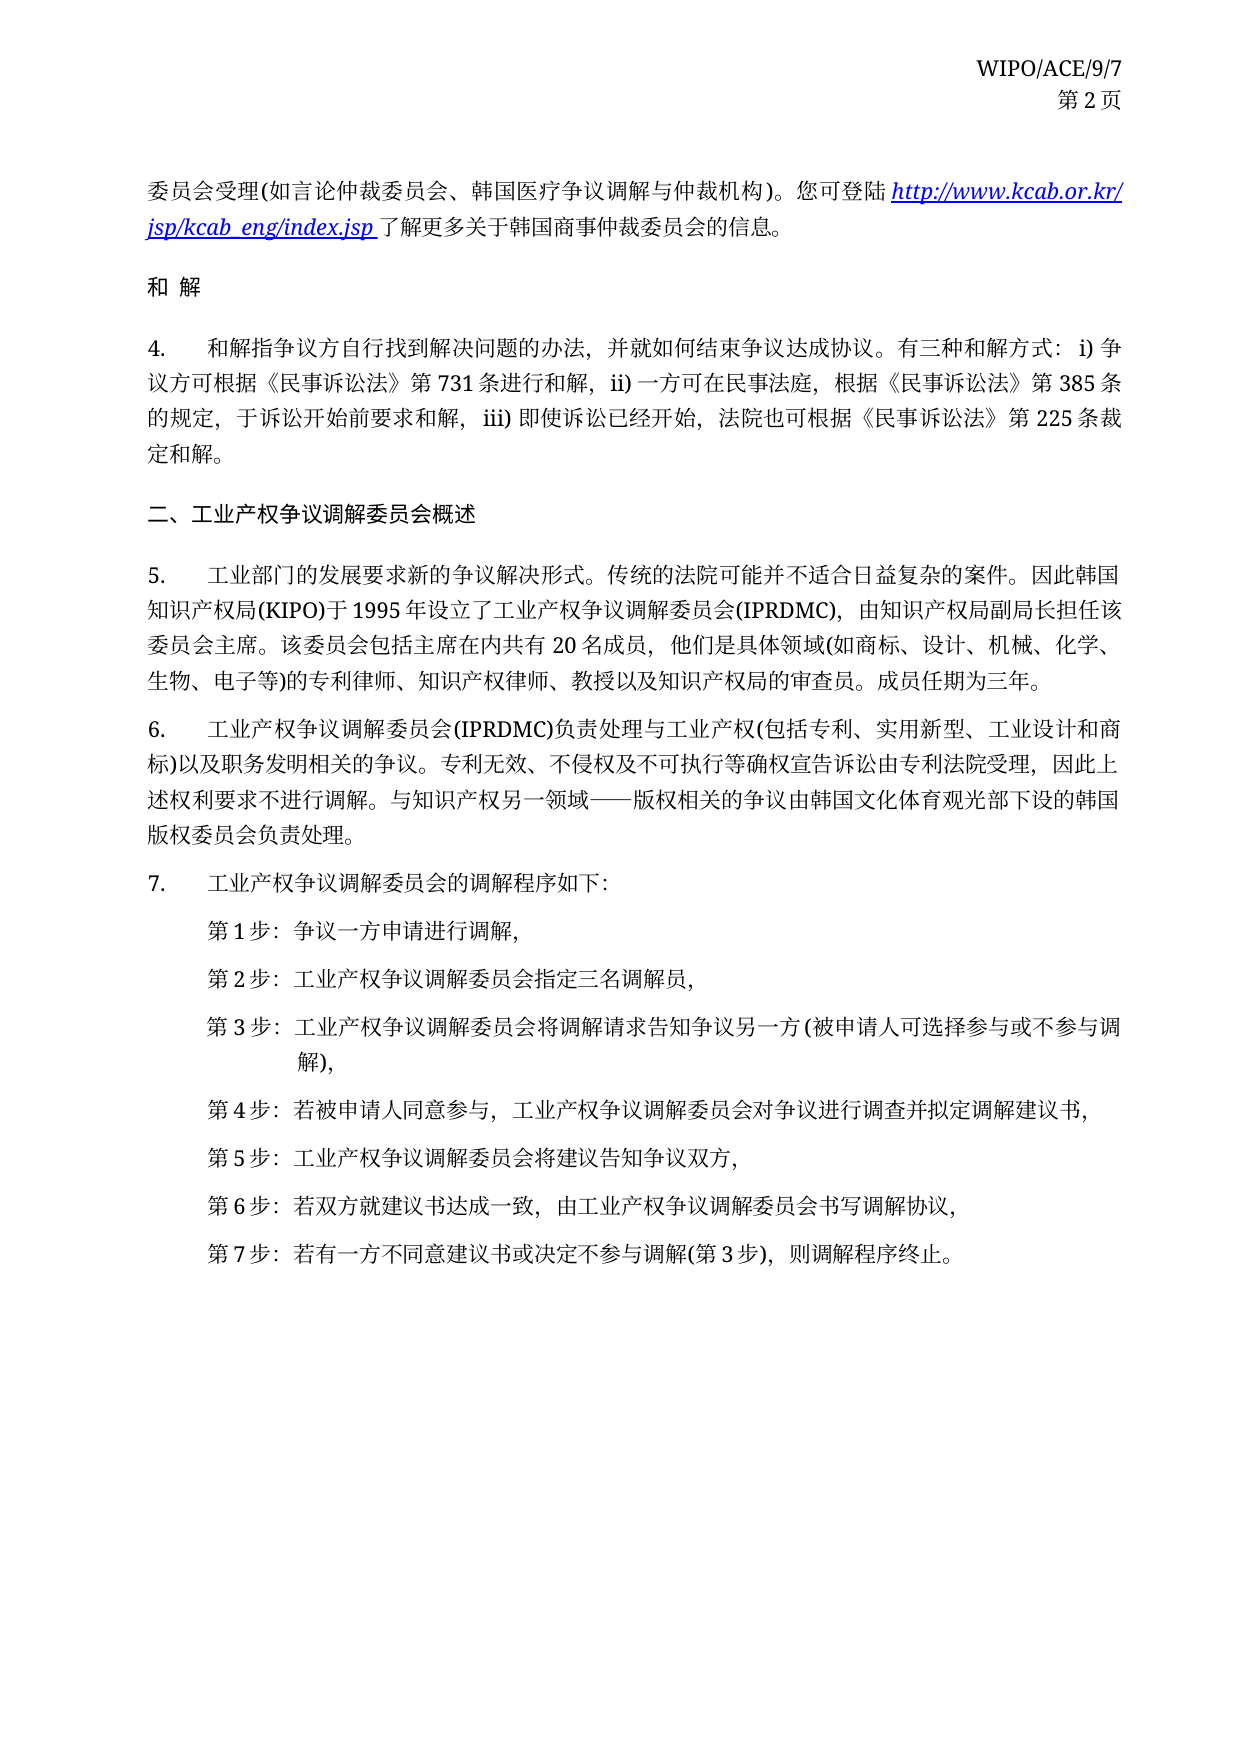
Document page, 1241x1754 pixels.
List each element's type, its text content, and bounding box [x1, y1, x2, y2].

text 第3步：工业产权争议调解委员会将调解请求告知争议另一方(被申请人可选择参与或不参与调解)， [207, 1006, 1122, 1077]
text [148, 171, 1122, 241]
text . 工业产权争议调解委员会(IPRDMC)负责处理与工业产权(包括专利、实用新型、工业设计和商标)以及职务发明相关的争议。专利无效、不侵权及不可执行等确权宣告诉讼由专利法院受理，因此上述权利要求不进行调解。与知识产权另一领域——版权相关的争议由韩国文化体育观光部下设的韩国版权委员会负责处理。 [148, 708, 1122, 850]
text . 工业产权争议调解委员会的调解程序如下： [148, 862, 1122, 898]
text . 工业部门的发展要求新的争议解决形式。传统的法院可能并不适合日益复杂的案件。因此韩国知识产权局(KIPO)于1995年设立了工业产权争议调解委员会(IPRDMC)，由知识产权局副局长担任该委员会主席。该委员会包括主席在内共有20名成员，他们是具体领域(如商标、设计、机械、化学、生物、电子等)的专利律师、知识产权律师、教授以及知识产权局的审查员。成员任期为三年。 [148, 554, 1122, 696]
subtitle 和 解 [148, 266, 1122, 302]
text 第4步：若被申请人同意参与，工业产权争议调解委员会对争议进行调查并拟定调解建议书， [148, 1089, 1122, 1125]
subtitle 二、工业产权争议调解委员会概述 [148, 493, 1122, 529]
text 第7步：若有一方不同意建议书或决定不参与调解(第3步)，则调解程序终止。 [148, 1233, 1122, 1268]
text 第2步：工业产权争议调解委员会指定三名调解员， [148, 958, 1122, 993]
text 第5步：工业产权争议调解委员会将建议告知争议双方， [148, 1137, 1122, 1173]
text 第6步：若双方就建议书达成一致，由工业产权争议调解委员会书写调解协议， [148, 1185, 1122, 1221]
text 第1步：争议一方申请进行调解， [148, 910, 1122, 946]
text . 和解指争议方自行找到解决问题的办法，并就如何结束争议达成协议。有三种和解方式：i) 争议方可根据《民事诉讼法》第731条进行和解，ii) 一方可在民事法庭，根据《民事诉讼法》第385条的规定，于诉讼开始前要求和解，iii) 即使诉讼已经开始，法院也可根据《民事诉讼法》第225条裁定和解。 [148, 327, 1122, 468]
